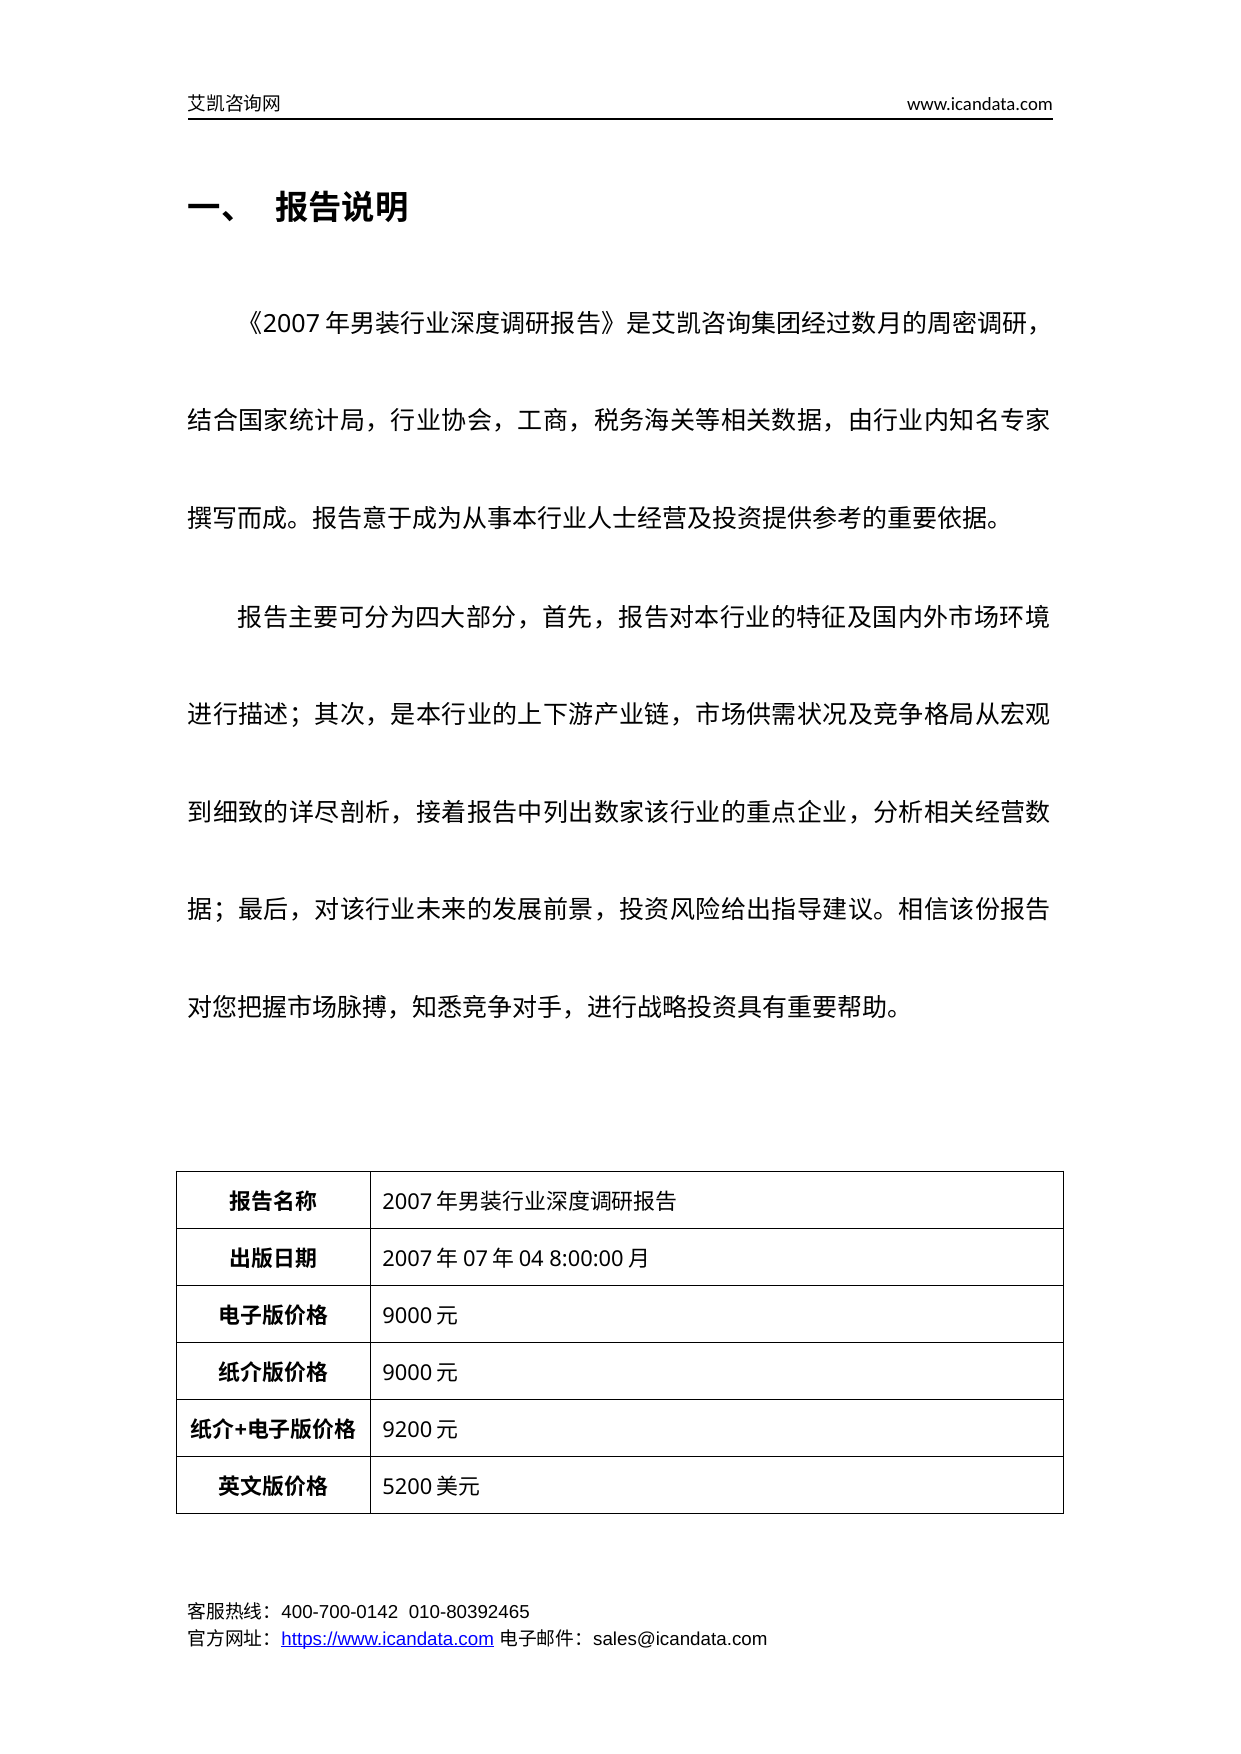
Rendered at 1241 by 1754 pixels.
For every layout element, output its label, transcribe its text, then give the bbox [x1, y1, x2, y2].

text 报告主要可分为四大部分，首先，报告对本行业的特征及国内外市场环境进行描述；其次，是本行业的上下游产业链，市场供需状况及竞争格局从宏观到细致的详尽剖析，接着报告中列出数家该行业的重点企业，分析相关经营数据；最后，对该行业未来的发展前景，投资风险给出指导建议。相信该份报告对您把握市场脉搏，知悉竞争对手，进行战略投资具有重要帮助。 [187, 583, 1053, 1038]
table_cell 9000元 [371, 1286, 1063, 1342]
table_cell 2007年07年04 8:00:00月 [371, 1229, 1063, 1285]
table_header 报告名称 [177, 1172, 370, 1228]
table_header 2007年男装行业深度调研报告 [371, 1172, 1063, 1228]
table_cell 9000元 [371, 1343, 1063, 1399]
table_cell 纸介+电子版价格 [177, 1400, 370, 1456]
text 《2007年男装行业深度调研报告》是艾凯咨询集团经过数月的周密调研，结合国家统计局，行业协会，工商，税务海关等相关数据，由行业内知名专家撰写而成。报告意于成为从事本行业人士经营及投资提供参考的重要依据。 [187, 289, 1053, 549]
table_cell 电子版价格 [177, 1286, 370, 1342]
table_cell 英文版价格 [177, 1457, 370, 1513]
table_cell 9200元 [371, 1400, 1063, 1456]
table_cell 纸介版价格 [177, 1343, 370, 1399]
table_cell 5200美元 [371, 1457, 1063, 1513]
table_cell 出版日期 [177, 1229, 370, 1285]
subtitle 报告说明 [187, 172, 1053, 237]
